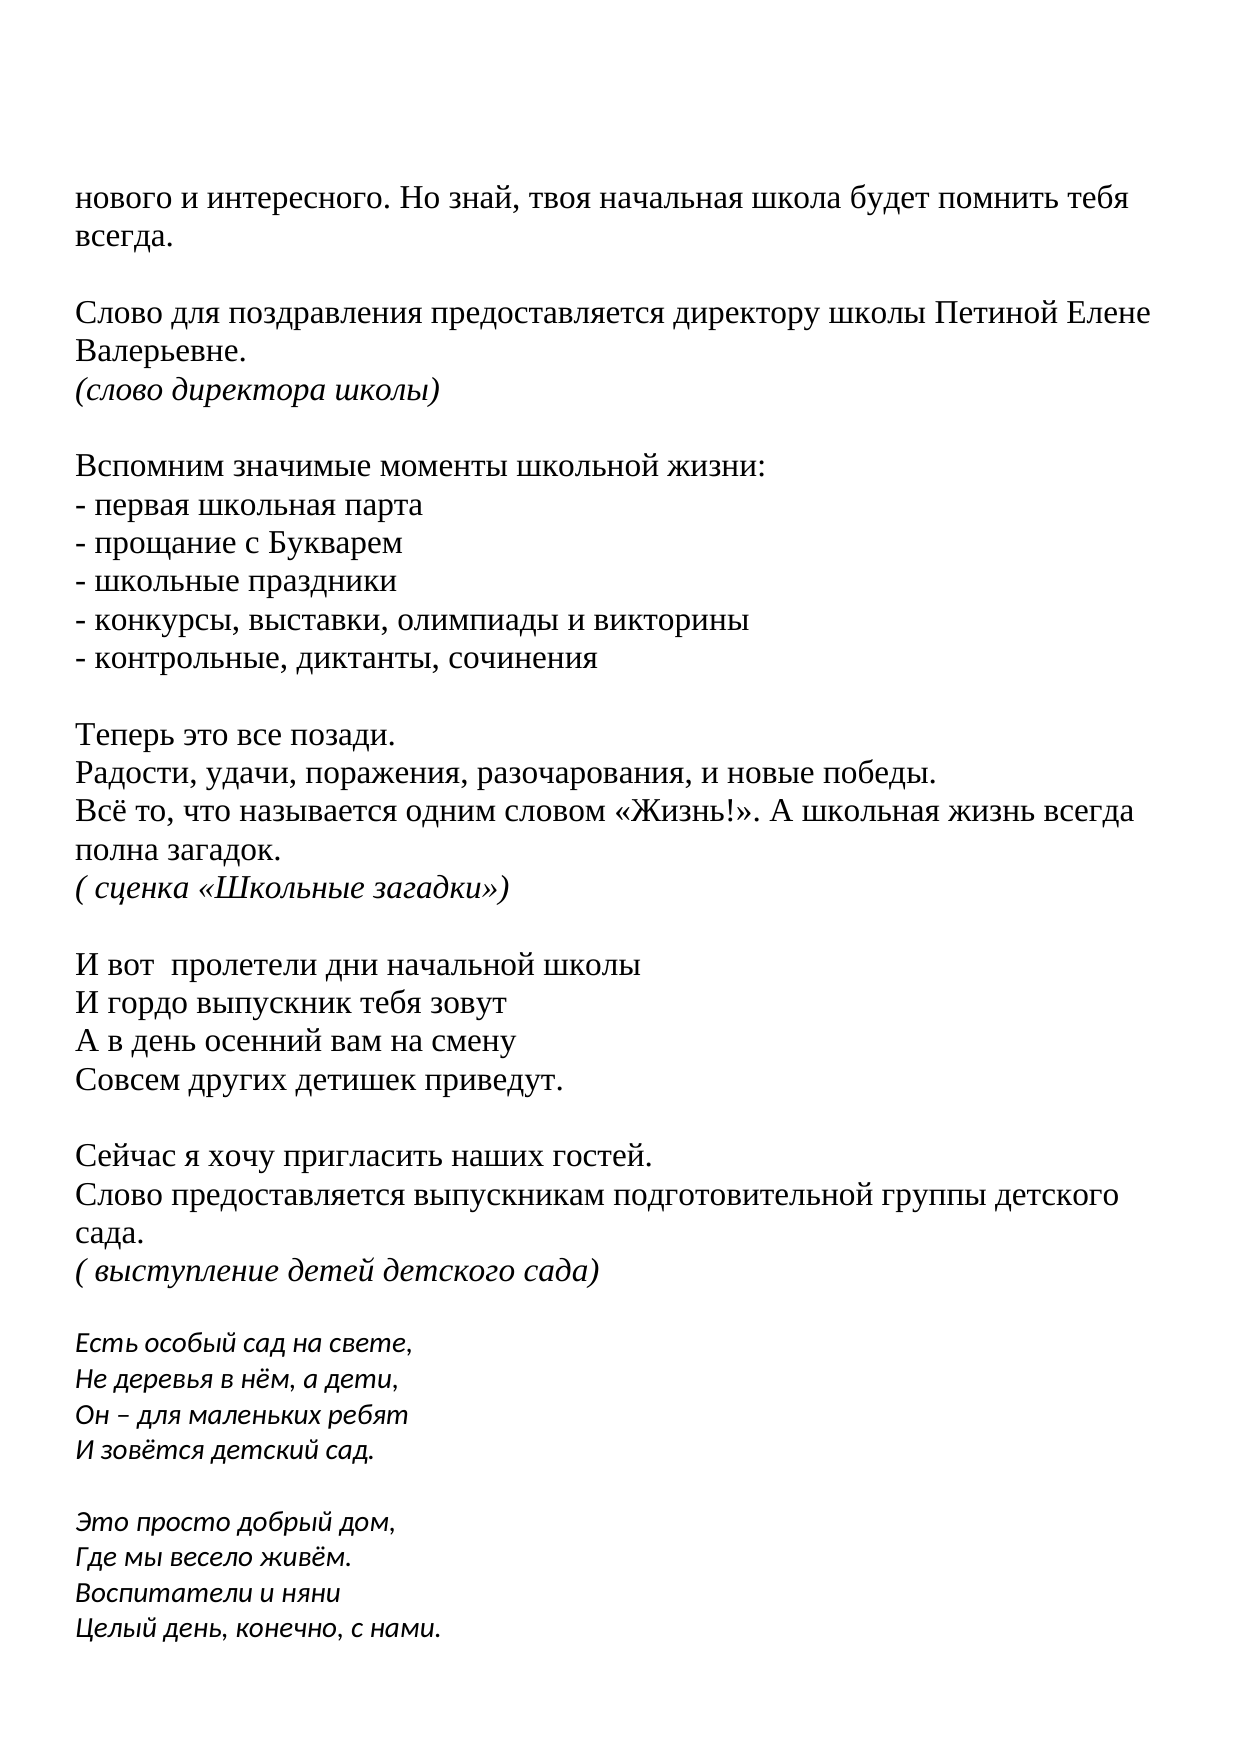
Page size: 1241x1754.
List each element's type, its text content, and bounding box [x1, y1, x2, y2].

text Всё то, что называется одним словом «Жизнь!». А школьная жизнь всегда полна загадок. [75, 791, 1165, 867]
text - школьные праздники [75, 561, 1165, 599]
text Совсем других детишек приведут. [75, 1059, 1165, 1097]
text И вот пролетели дни начальной школы [75, 944, 1165, 982]
text И зовётся детский сад. [75, 1431, 1165, 1467]
text - прощание с Букварем [75, 522, 1165, 561]
text - конкурсы, выставки, олимпиады и викторины [75, 599, 1165, 637]
text Сейчас я хочу пригласить наших гостей. [75, 1136, 1165, 1174]
text ( сценка «Школьные загадки») [75, 867, 1165, 906]
text Радости, удачи, поражения, разочарования, и новые победы. [75, 752, 1165, 791]
text И гордо выпускник тебя зовут [75, 982, 1165, 1021]
text - первая школьная парта [75, 484, 1165, 522]
text ( выступление детей детского сада) [75, 1251, 1165, 1289]
text Не деревья в нём, а дети, [75, 1360, 1165, 1396]
text Слово для поздравления предоставляется директору школы Петиной Елене Валерьевне. [75, 292, 1165, 369]
text Есть особый сад на свете, [75, 1324, 1165, 1360]
text Вспомним значимые моменты школьной жизни: [75, 446, 1165, 484]
text Целый день, конечно, с нами. [75, 1609, 1165, 1645]
text Воспитатели и няни [75, 1574, 1165, 1609]
text Теперь это все позади. [75, 714, 1165, 752]
text (слово директора школы) [75, 369, 1165, 407]
text Слово предоставляется выпускникам подготовительной группы детского сада. [75, 1174, 1165, 1251]
text Он – для маленьких ребят [75, 1396, 1165, 1431]
text Где мы весело живём. [75, 1538, 1165, 1574]
text А в день осенний вам на смену [75, 1021, 1165, 1059]
text - контрольные, диктанты, сочинения [75, 637, 1165, 676]
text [75, 177, 1165, 254]
text Это просто добрый дом, [75, 1503, 1165, 1538]
